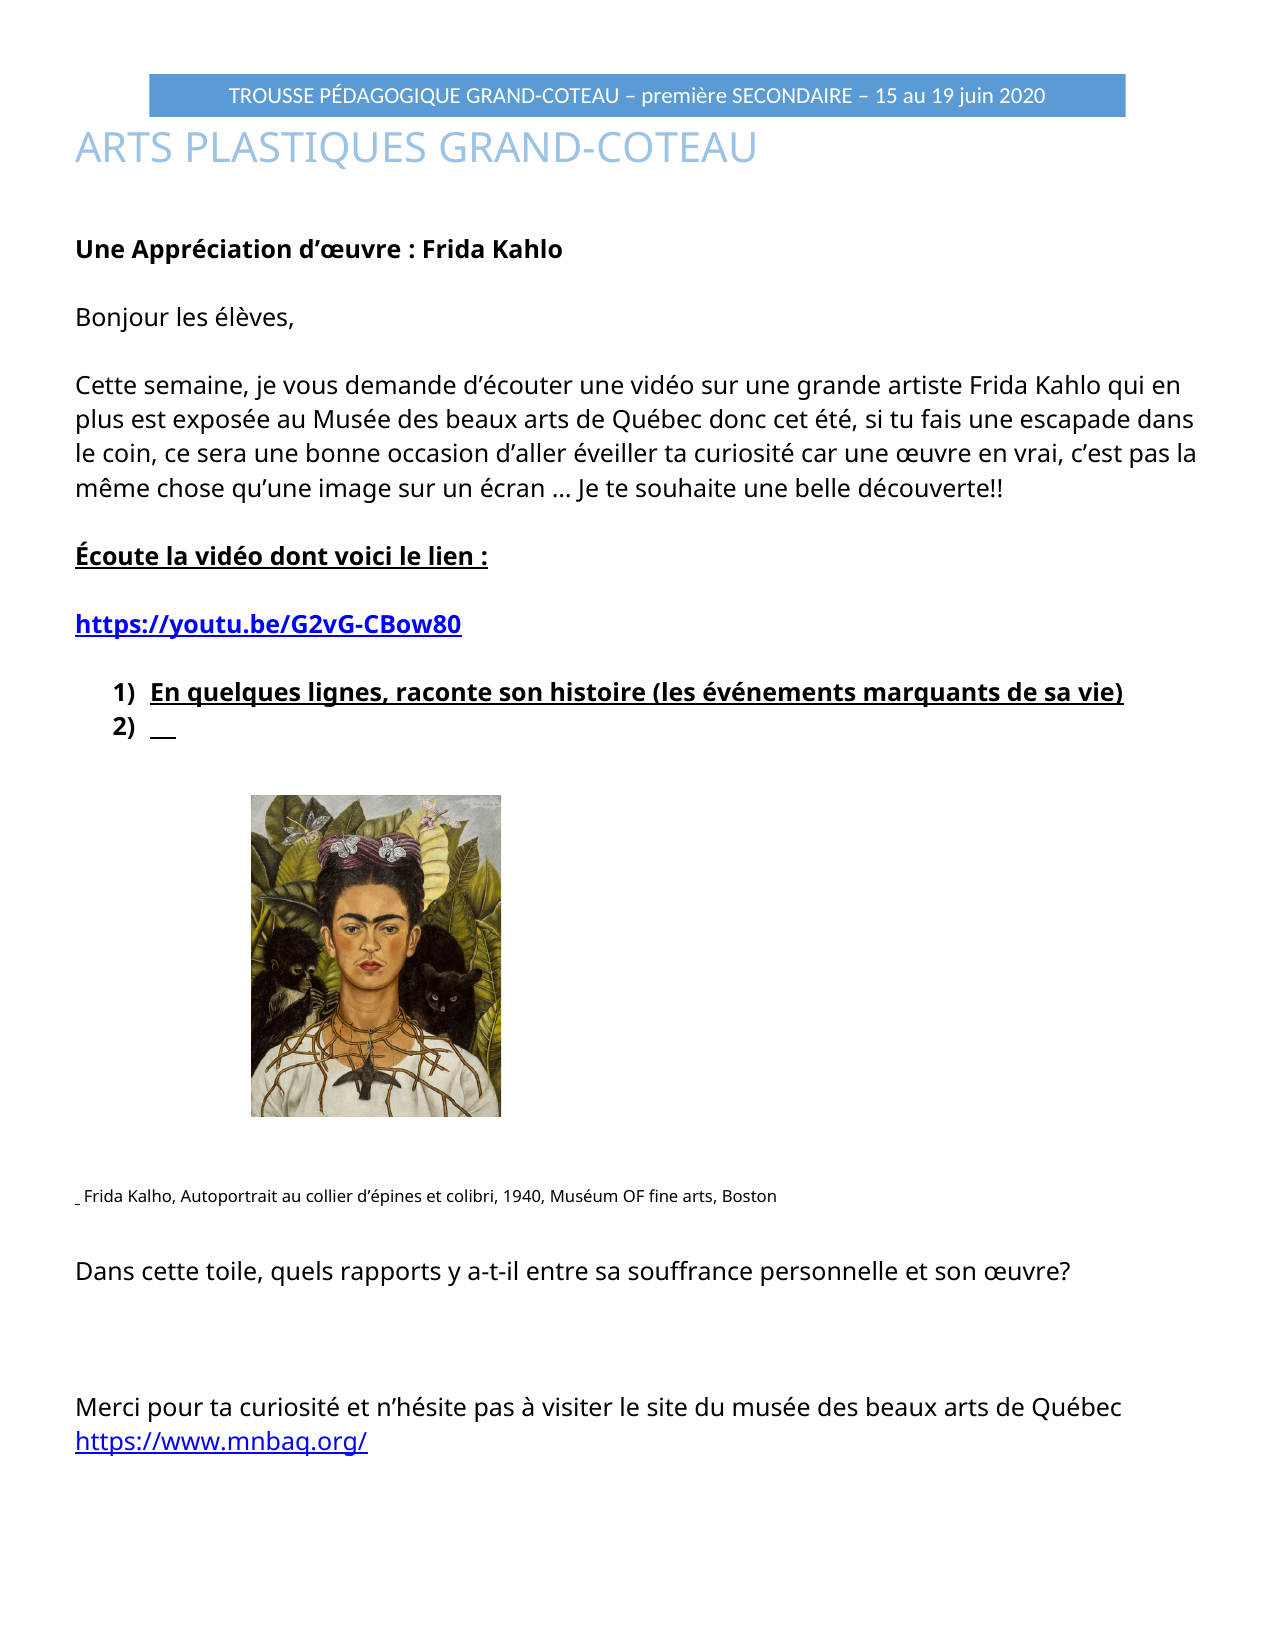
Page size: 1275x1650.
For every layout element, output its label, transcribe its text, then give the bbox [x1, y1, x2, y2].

text Cette semaine, je vous demande d’écouter une vidéo sur une grande artiste Frida Kahlo qui en plus est exposée au Musée des beaux arts de Québec donc cet été, si tu fais une escapade dans le coin, ce sera une bonne occasion d’aller éveiller ta curiosité car une œuvre en vrai, c’est pas la même chose qu’une image sur un écran … Je te souhaite une belle découverte!! [75, 368, 1200, 504]
text https://www.mnbaq.org/ [75, 1423, 1200, 1458]
list En quelques lignes, raconte son histoire (les événements marquants de sa vie) [112, 674, 1200, 709]
picture [251, 795, 502, 1117]
text Frida Kalho, Autoportrait au collier d’épines et colibri, 1940, Muséum OF fine arts, Boston [75, 1185, 1200, 1208]
text Écoute la vidéo dont voici le lien : [75, 538, 1200, 572]
text ARTS PLASTIQUES GRAND-COTEAU [75, 102, 1200, 175]
text https://youtu.be/G2vG-CBow80 [75, 606, 1200, 641]
text Dans cette toile, quels rapports y a-t-il entre sa souffrance personnelle et son œuvre? [75, 1253, 1200, 1287]
text Bonjour les élèves, [75, 300, 1200, 334]
text Merci pour ta curiosité et n’hésite pas à visiter le site du musée des beaux arts de Québec [75, 1389, 1200, 1423]
text Une Appréciation d’œuvre : Frida Kahlo [75, 232, 1200, 266]
